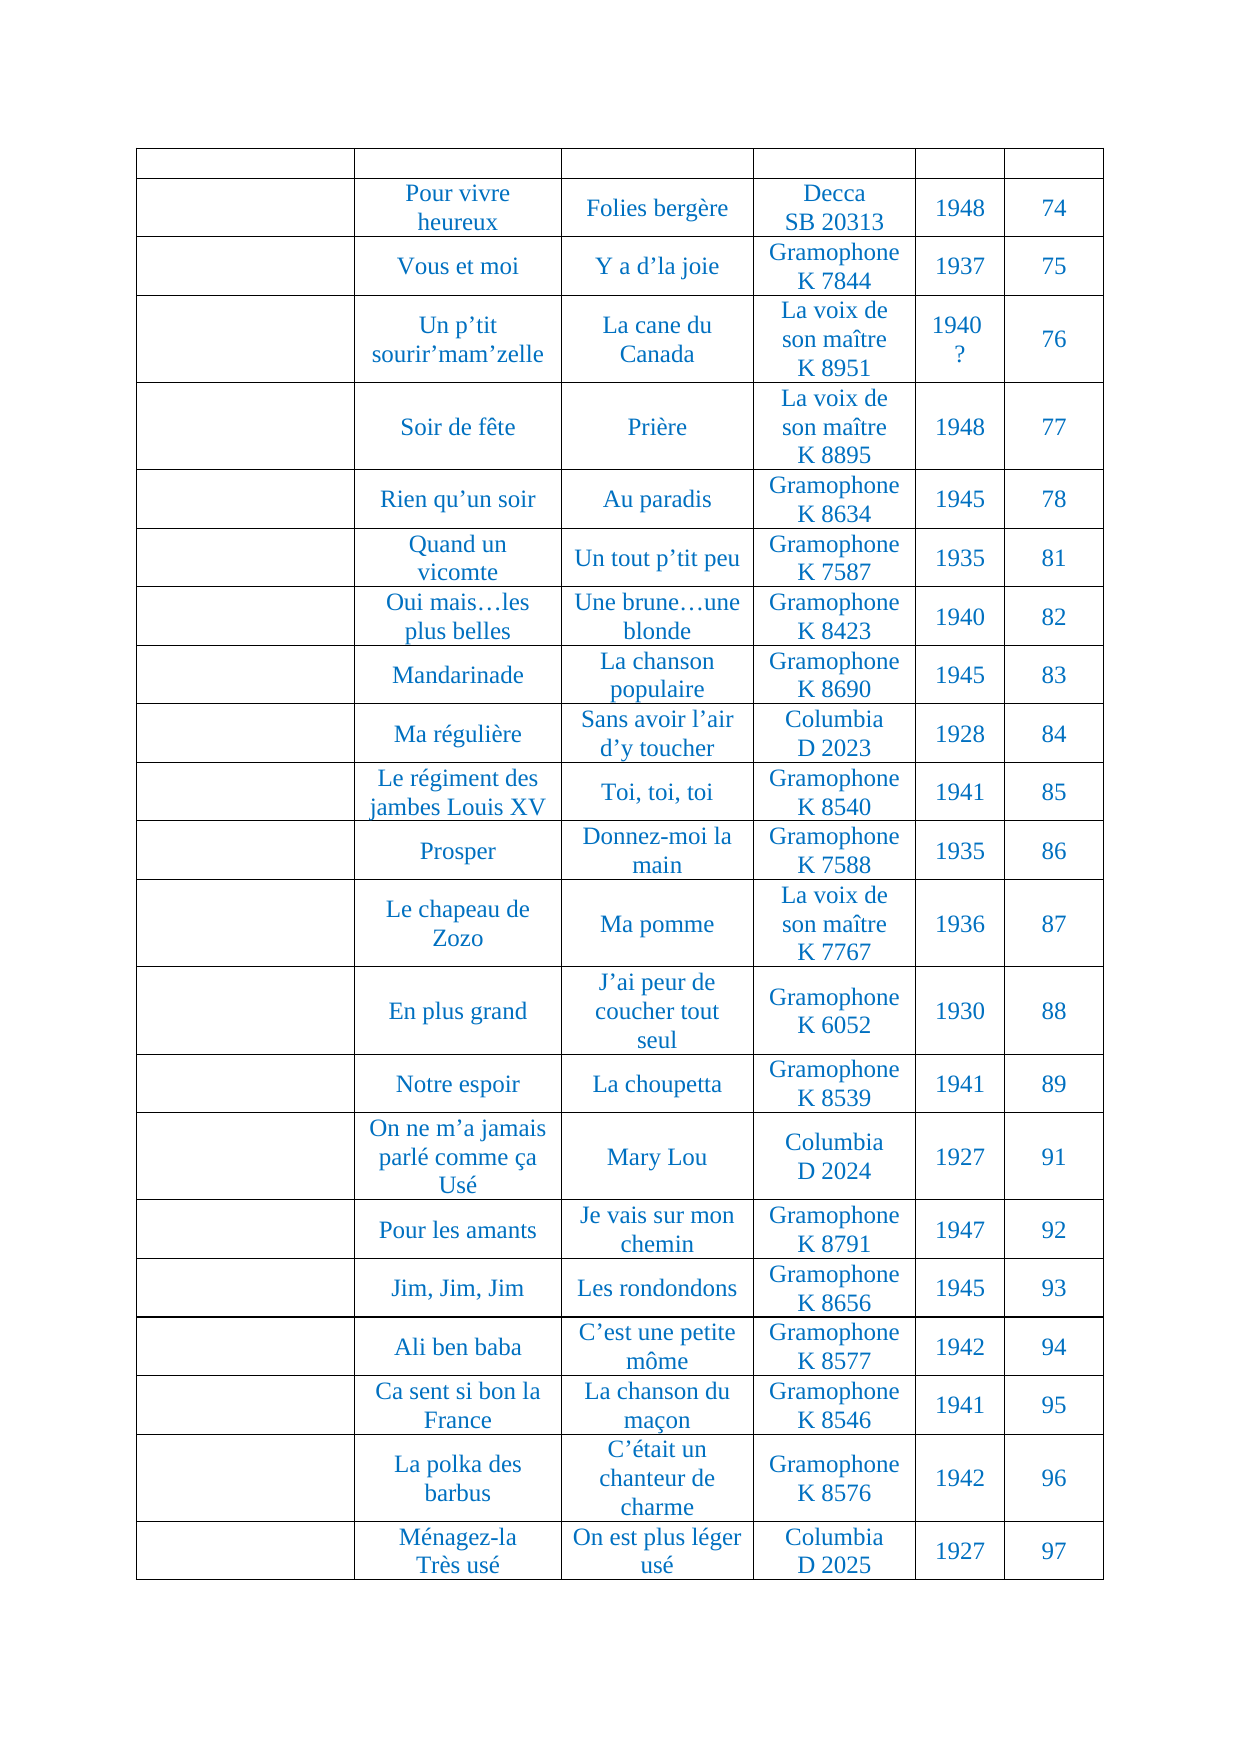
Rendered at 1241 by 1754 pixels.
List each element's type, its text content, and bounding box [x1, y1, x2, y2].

table_cell Jim, Jim, Jim [355, 1259, 561, 1316]
table_cell 1945 [916, 470, 1004, 528]
table_cell Ma régulière [355, 704, 561, 762]
table_cell 94 [1005, 1318, 1103, 1375]
table_cell Soir de fête [355, 383, 561, 469]
table_cell [137, 1522, 354, 1579]
table_cell 1941 [916, 763, 1004, 820]
table_cell Notre espoir [355, 1055, 561, 1112]
table_cell 1941 [916, 1376, 1004, 1433]
table_cell Prière [562, 383, 753, 469]
table_cell La voix de son maître K 7767 [754, 880, 915, 966]
table_cell En plus grand [355, 967, 561, 1053]
table_cell [137, 1435, 354, 1521]
table_cell La voix de son maître K 8895 [754, 383, 915, 469]
table_cell 1942 [916, 1318, 1004, 1375]
table_cell Gramophone K 8540 [754, 763, 915, 820]
table_cell [137, 1113, 354, 1199]
table_cell 1936 [916, 880, 1004, 966]
table_cell 1941 [916, 1055, 1004, 1112]
table_cell 1928 [916, 704, 1004, 762]
table_cell Columbia D 2023 [754, 704, 915, 762]
table_cell [137, 646, 354, 703]
table_cell [137, 967, 354, 1053]
table_cell [916, 149, 1004, 177]
table_cell [137, 237, 354, 294]
table_cell Gramophone K 8656 [754, 1259, 915, 1316]
table_cell [137, 383, 354, 469]
table_cell La voix de son maître K 8951 [754, 296, 915, 382]
table_cell [137, 821, 354, 879]
table_cell La chanson du maçon [562, 1376, 753, 1433]
table_cell 1948 [916, 383, 1004, 469]
table_cell Ca sent si bon la France [355, 1376, 561, 1433]
table_cell 1927 [916, 1113, 1004, 1199]
table_cell Pour vivre heureux [355, 179, 561, 236]
table_cell 77 [1005, 383, 1103, 469]
table_cell 92 [1005, 1200, 1103, 1258]
table_cell Le chapeau de Zozo [355, 880, 561, 966]
table_cell 75 [1005, 237, 1103, 294]
table_cell On ne m’a jamais parlé comme ça Usé [355, 1113, 561, 1199]
table_cell Gramophone K 6052 [754, 967, 915, 1053]
table_cell [137, 529, 354, 586]
table_cell [137, 1259, 354, 1316]
table_cell 97 [1005, 1522, 1103, 1579]
table_cell 1935 [916, 821, 1004, 879]
table_cell Mandarinade [355, 646, 561, 703]
table_cell Un p’tit sourir’mam’zelle [355, 296, 561, 382]
table_cell La choupetta [562, 1055, 753, 1112]
table_cell Y a d’la joie [562, 237, 753, 294]
table_cell 82 [1005, 587, 1103, 645]
table_cell 1940 ? [916, 296, 1004, 382]
table_cell La chanson populaire [562, 646, 753, 703]
table_cell 89 [1005, 1055, 1103, 1112]
table_cell Les rondondons [562, 1259, 753, 1316]
table_cell Je vais sur mon chemin [562, 1200, 753, 1258]
table_cell Gramophone K 8576 [754, 1435, 915, 1521]
table_cell [137, 149, 354, 177]
table_cell [137, 880, 354, 966]
table_cell 96 [1005, 1435, 1103, 1521]
table_cell Prosper [355, 821, 561, 879]
table_cell 83 [1005, 646, 1103, 703]
table_cell [137, 704, 354, 762]
table_cell C’est une petite môme [562, 1318, 753, 1375]
table_cell Gramophone K 8791 [754, 1200, 915, 1258]
table_cell Oui mais…les plus belles [355, 587, 561, 645]
table_cell Gramophone K 8634 [754, 470, 915, 528]
table_cell Toi, toi, toi [562, 763, 753, 820]
table_cell [137, 587, 354, 645]
table_cell [137, 470, 354, 528]
table_cell [562, 149, 753, 177]
table_cell Gramophone K 8577 [754, 1318, 915, 1375]
table_cell On est plus léger usé [562, 1522, 753, 1579]
table_cell [137, 1318, 354, 1375]
table_cell 1942 [916, 1435, 1004, 1521]
table_cell 1947 [916, 1200, 1004, 1258]
table_cell 1945 [916, 1259, 1004, 1316]
table_cell Gramophone K 8546 [754, 1376, 915, 1433]
table_cell Ali ben baba [355, 1318, 561, 1375]
table_cell 1948 [916, 179, 1004, 236]
table_cell C’était un chanteur de charme [562, 1435, 753, 1521]
table_cell [137, 296, 354, 382]
table_cell 93 [1005, 1259, 1103, 1316]
table_cell Donnez-moi la main [562, 821, 753, 879]
table_cell [137, 1200, 354, 1258]
table_cell La polka des barbus [355, 1435, 561, 1521]
table_cell J’ai peur de coucher tout seul [562, 967, 753, 1053]
table_cell La cane du Canada [562, 296, 753, 382]
table_cell Gramophone K 8423 [754, 587, 915, 645]
table_cell Ménagez-la Très usé [355, 1522, 561, 1579]
table_cell Vous et moi [355, 237, 561, 294]
table_cell 88 [1005, 967, 1103, 1053]
table_cell Gramophone K 7844 [754, 237, 915, 294]
table_cell Columbia D 2025 [754, 1522, 915, 1579]
table_cell 91 [1005, 1113, 1103, 1199]
table_cell [137, 1376, 354, 1433]
table_cell 74 [1005, 179, 1103, 236]
table_cell Quand un vicomte [355, 529, 561, 586]
table_cell 1927 [916, 1522, 1004, 1579]
table_cell 1940 [916, 587, 1004, 645]
table_cell Columbia D 2024 [754, 1113, 915, 1199]
table_cell 1937 [916, 237, 1004, 294]
table_cell [355, 149, 561, 177]
table_cell [1005, 149, 1103, 177]
table_cell 78 [1005, 470, 1103, 528]
table_cell Gramophone K 8690 [754, 646, 915, 703]
table_cell Ma pomme [562, 880, 753, 966]
table_cell 85 [1005, 763, 1103, 820]
table_cell Le régiment des jambes Louis XV [355, 763, 561, 820]
table_cell Un tout p’tit peu [562, 529, 753, 586]
table_cell Au paradis [562, 470, 753, 528]
table_cell 95 [1005, 1376, 1103, 1433]
table_cell 1945 [916, 646, 1004, 703]
table_cell Pour les amants [355, 1200, 561, 1258]
table_cell [137, 179, 354, 236]
table_cell Gramophone K 8539 [754, 1055, 915, 1112]
table_cell 81 [1005, 529, 1103, 586]
table_cell Une brune…une blonde [562, 587, 753, 645]
table_cell Decca SB 20313 [754, 179, 915, 236]
table_cell [137, 763, 354, 820]
table_cell Sans avoir l’air d’y toucher [562, 704, 753, 762]
table_cell 76 [1005, 296, 1103, 382]
table_cell Gramophone K 7588 [754, 821, 915, 879]
table_cell Mary Lou [562, 1113, 753, 1199]
table_cell 87 [1005, 880, 1103, 966]
table_cell Rien qu’un soir [355, 470, 561, 528]
table_cell 1930 [916, 967, 1004, 1053]
table_cell 1935 [916, 529, 1004, 586]
table_cell 86 [1005, 821, 1103, 879]
table_cell Gramophone K 7587 [754, 529, 915, 586]
table_cell [754, 149, 915, 177]
table_cell 84 [1005, 704, 1103, 762]
table_cell [137, 1055, 354, 1112]
table_cell Folies bergère [562, 179, 753, 236]
